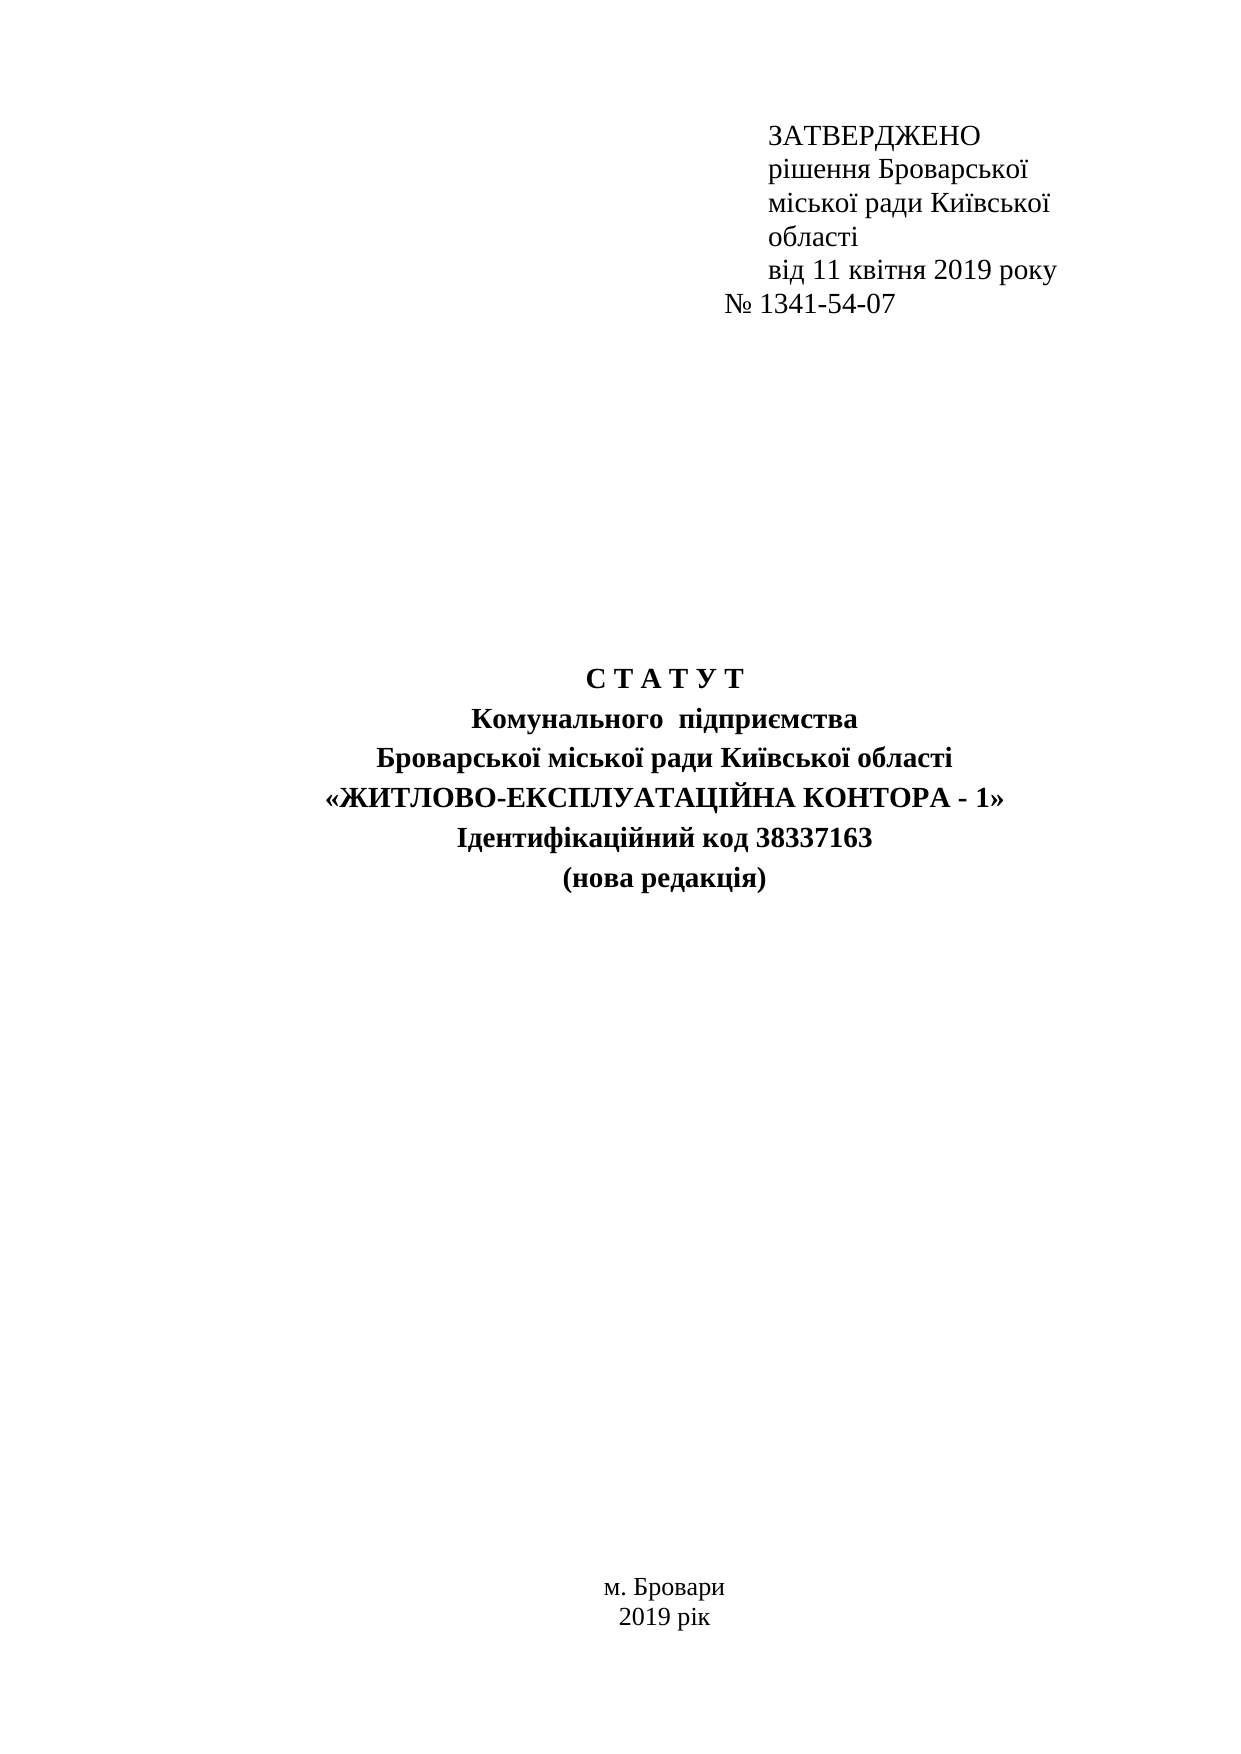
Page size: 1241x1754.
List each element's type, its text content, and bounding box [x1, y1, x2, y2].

text № 1341-54-07 [177, 286, 1152, 319]
text Комунального підприємства [177, 701, 1152, 734]
text С Т А Т У Т [177, 661, 1152, 694]
text міської ради Київської [768, 185, 1152, 219]
text 2019 рік [177, 1601, 1152, 1631]
text рішення Броварської [768, 152, 1152, 185]
text ЗАТВЕРДЖЕНО [768, 118, 1152, 152]
text від 11 квітня 2019 року [768, 252, 1152, 286]
text Броварської міської ради Київської області [177, 741, 1152, 774]
text (нова редакція) [177, 860, 1152, 893]
text Ідентифікаційний код 38337163 [177, 820, 1152, 854]
text м. Бровари [177, 1571, 1152, 1601]
text області [768, 219, 1152, 252]
text «ЖИТЛОВО-ЕКСПЛУАТАЦІЙНА КОНТОРА - 1» [177, 780, 1152, 814]
